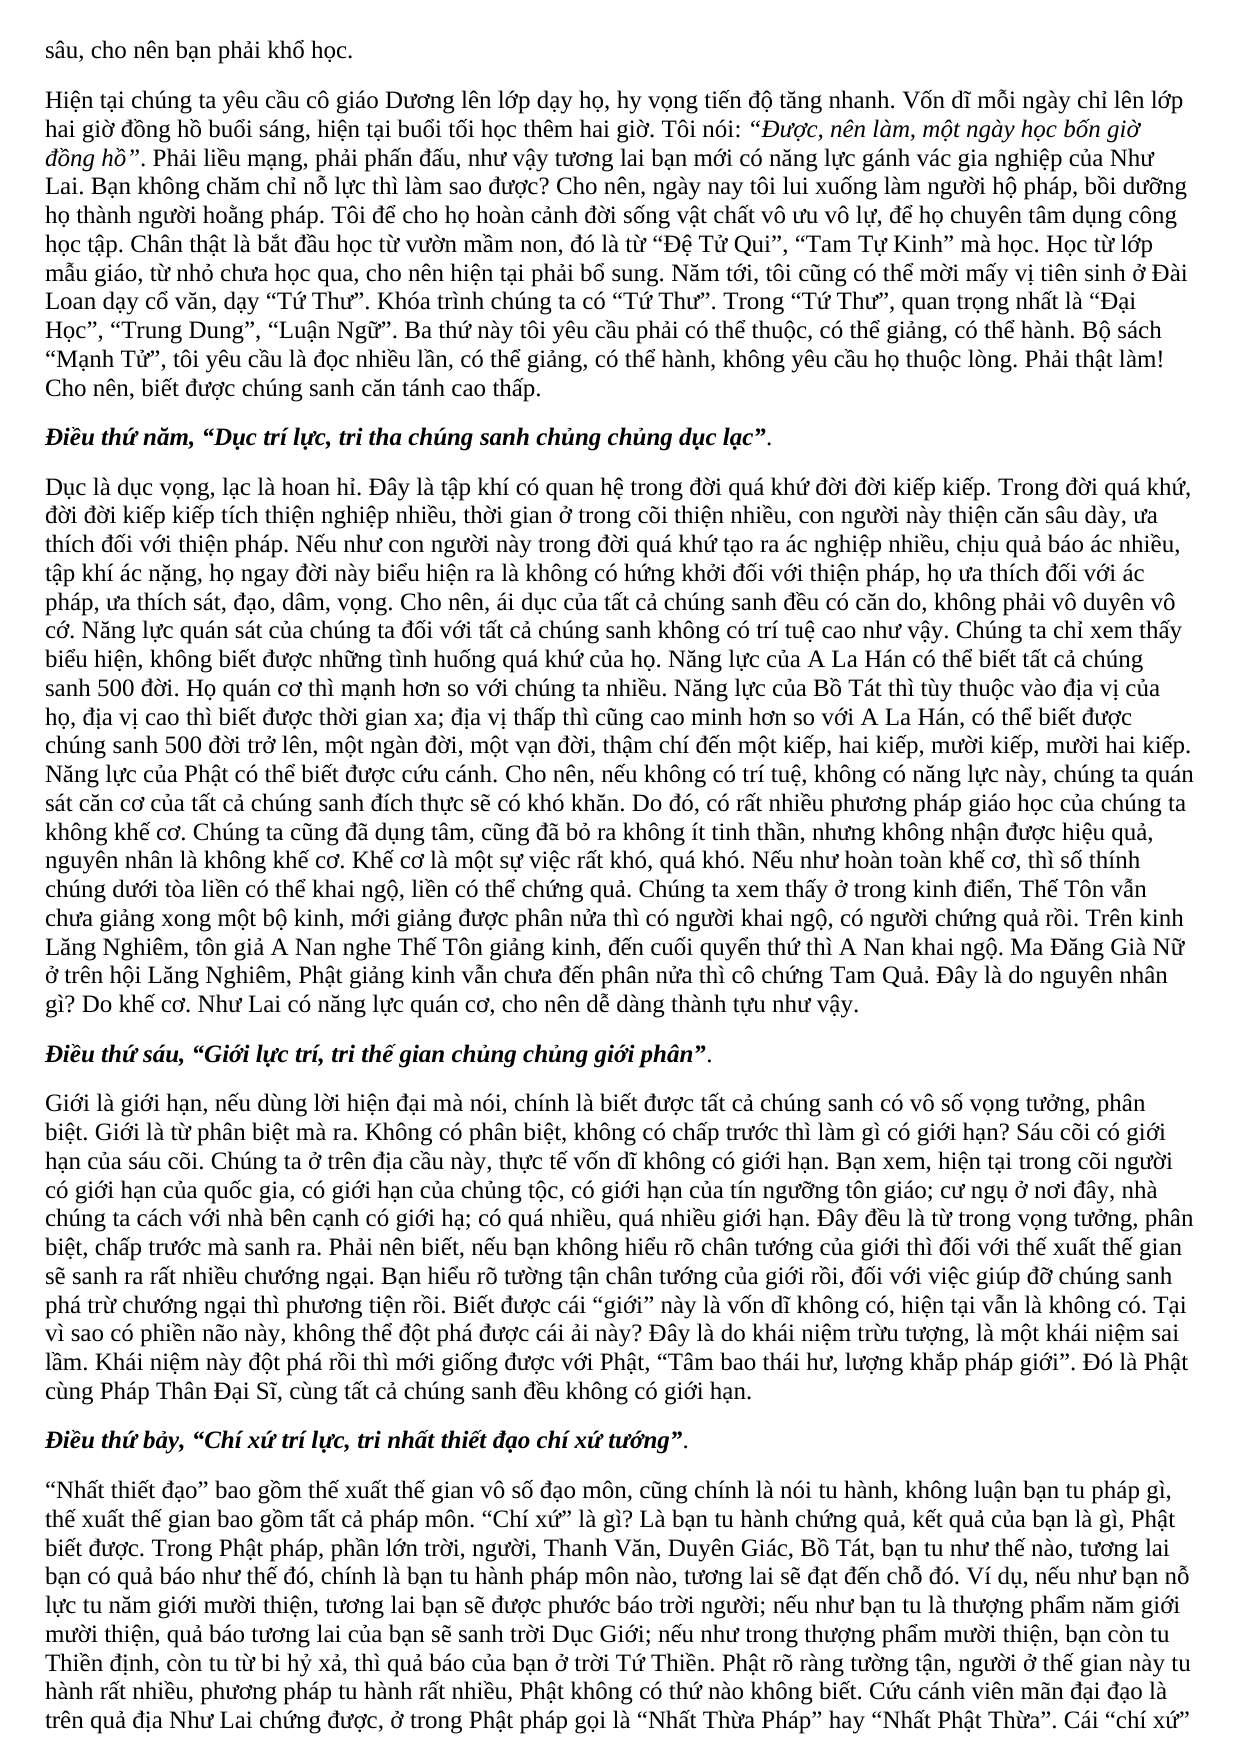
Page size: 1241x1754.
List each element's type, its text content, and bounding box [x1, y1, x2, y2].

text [45, 1475, 1194, 1734]
text Dục là dục vọng, lạc là hoan hỉ. Đây là tập khí có quan hệ trong đời quá khứ đời đời kiếp kiếp. Trong đời quá khứ, đời đời kiếp kiếp tích thiện nghiệp nhiều, thời gian ở trong cõi thiện nhiều, con người này thiện căn sâu dày, ưa thích đối với thiện pháp. Nếu như con người này trong đời quá khứ tạo ra ác nghiệp nhiều, chịu quả báo ác nhiều, tập khí ác nặng, họ ngay đời này biểu hiện ra là không có hứng khởi đối với thiện pháp, họ ưa thích đối với ác pháp, ưa thích sát, đạo, dâm, vọng. Cho nên, ái dục của tất cả chúng sanh đều có căn do, không phải vô duyên vô cớ. Năng lực quán sát của chúng ta đối với tất cả chúng sanh không có trí tuệ cao như vậy. Chúng ta chỉ xem thấy biểu hiện, không biết được những tình huống quá khứ của họ. Năng lực của A La Hán có thể biết tất cả chúng sanh 500 đời. Họ quán cơ thì mạnh hơn so với chúng ta nhiều. Năng lực của Bồ Tát thì tùy thuộc vào địa vị của họ, địa vị cao thì biết được thời gian xa; địa vị thấp thì cũng cao minh hơn so với A La Hán, có thể biết được chúng sanh 500 đời trở lên, một ngàn đời, một vạn đời, thậm chí đến một kiếp, hai kiếp, mười kiếp, mười hai kiếp. Năng lực của Phật có thể biết được cứu cánh. Cho nên, nếu không có trí tuệ, không có năng lực này, chúng ta quán sát căn cơ của tất cả chúng sanh đích thực sẽ có khó khăn. Do đó, có rất nhiều phương pháp giáo học của chúng ta không khế cơ. Chúng ta cũng đã dụng tâm, cũng đã bỏ ra không ít tinh thần, nhưng không nhận được hiệu quả, nguyên nhân là không khế cơ. Khế cơ là một sự việc rất khó, quá khó. Nếu như hoàn toàn khế cơ, thì số thính chúng dưới tòa liền có thể khai ngộ, liền có thể chứng quả. Chúng ta xem thấy ở trong kinh điển, Thế Tôn vẫn chưa giảng xong một bộ kinh, mới giảng được phân nửa thì có người khai ngộ, có người chứng quả rồi. Trên kinh Lăng Nghiêm, tôn giả A Nan nghe Thế Tôn giảng kinh, đến cuối quyển thứ thì A Nan khai ngộ. Ma Đăng Già Nữ ở trên hội Lăng Nghiêm, Phật giảng kinh vẫn chưa đến phân nửa thì cô chứng Tam Quả. Đây là do nguyên nhân gì? Do khế cơ. Như Lai có năng lực quán cơ, cho nên dễ dàng thành tựu như vậy. [45, 472, 1194, 1018]
text Điều thứ sáu, “Giới lực trí, tri thế gian chủng chủng giới phân”. [45, 1039, 1194, 1068]
text Điều thứ bảy, “Chí xứ trí lực, tri nhất thiết đạo chí xứ tướng”. [45, 1426, 1194, 1454]
text Điều thứ năm, “Dục trí lực, tri tha chúng sanh chủng chủng dục lạc”. [45, 422, 1194, 451]
text Hiện tại chúng ta yêu cầu cô giáo Dương lên lớp dạy họ, hy vọng tiến độ tăng nhanh. Vốn dĩ mỗi ngày chỉ lên lớp hai giờ đồng hồ buổi sáng, hiện tại buổi tối học thêm hai giờ. Tôi nói: “Được, nên làm, một ngày học bốn giờ đồng hồ”. Phải liều mạng, phải phấn đấu, như vậy tương lai bạn mới có năng lực gánh vác gia nghiệp của Như Lai. Bạn không chăm chỉ nỗ lực thì làm sao được? Cho nên, ngày nay tôi lui xuống làm người hộ pháp, bồi dưỡng họ thành người hoằng pháp. Tôi để cho họ hoàn cảnh đời sống vật chất vô ưu vô lự, để họ chuyên tâm dụng công học tập. Chân thật là bắt đầu học từ vườn mầm non, đó là từ “Đệ Tử Qui”, “Tam Tự Kinh” mà học. Học từ lớp mẫu giáo, từ nhỏ chưa học qua, cho nên hiện tại phải bổ sung. Năm tới, tôi cũng có thể mời mấy vị tiên sinh ở Đài Loan dạy cổ văn, dạy “Tứ Thư”. Khóa trình chúng ta có “Tứ Thư”. Trong “Tứ Thư”, quan trọng nhất là “Đại Học”, “Trung Dung”, “Luận Ngữ”. Ba thứ này tôi yêu cầu phải có thể thuộc, có thể giảng, có thể hành. Bộ sách “Mạnh Tử”, tôi yêu cầu là đọc nhiều lần, có thể giảng, có thể hành, không yêu cầu họ thuộc lòng. Phải thật làm! Cho nên, biết được chúng sanh căn tánh cao thấp. [45, 85, 1194, 401]
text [45, 36, 1194, 64]
text Giới là giới hạn, nếu dùng lời hiện đại mà nói, chính là biết được tất cả chúng sanh có vô số vọng tưởng, phân biệt. Giới là từ phân biệt mà ra. Không có phân biệt, không có chấp trước thì làm gì có giới hạn? Sáu cõi có giới hạn của sáu cõi. Chúng ta ở trên địa cầu này, thực tế vốn dĩ không có giới hạn. Bạn xem, hiện tại trong cõi người có giới hạn của quốc gia, có giới hạn của chủng tộc, có giới hạn của tín ngưỡng tôn giáo; cư ngụ ở nơi đây, nhà chúng ta cách với nhà bên cạnh có giới hạ; có quá nhiều, quá nhiều giới hạn. Đây đều là từ trong vọng tưởng, phân biệt, chấp trước mà sanh ra. Phải nên biết, nếu bạn không hiểu rõ chân tướng của giới thì đối với thế xuất thế gian sẽ sanh ra rất nhiều chướng ngại. Bạn hiểu rõ tường tận chân tướng của giới rồi, đối với việc giúp đỡ chúng sanh phá trừ chướng ngại thì phương tiện rồi. Biết được cái “giới” này là vốn dĩ không có, hiện tại vẫn là không có. Tại vì sao có phiền não này, không thể đột phá được cái ải này? Đây là do khái niệm trừu tượng, là một khái niệm sai lầm. Khái niệm này đột phá rồi thì mới giống được với Phật, “Tâm bao thái hư, lượng khắp pháp giới”. Đó là Phật cùng Pháp Thân Đại Sĩ, cùng tất cả chúng sanh đều không có giới hạn. [45, 1088, 1194, 1405]
